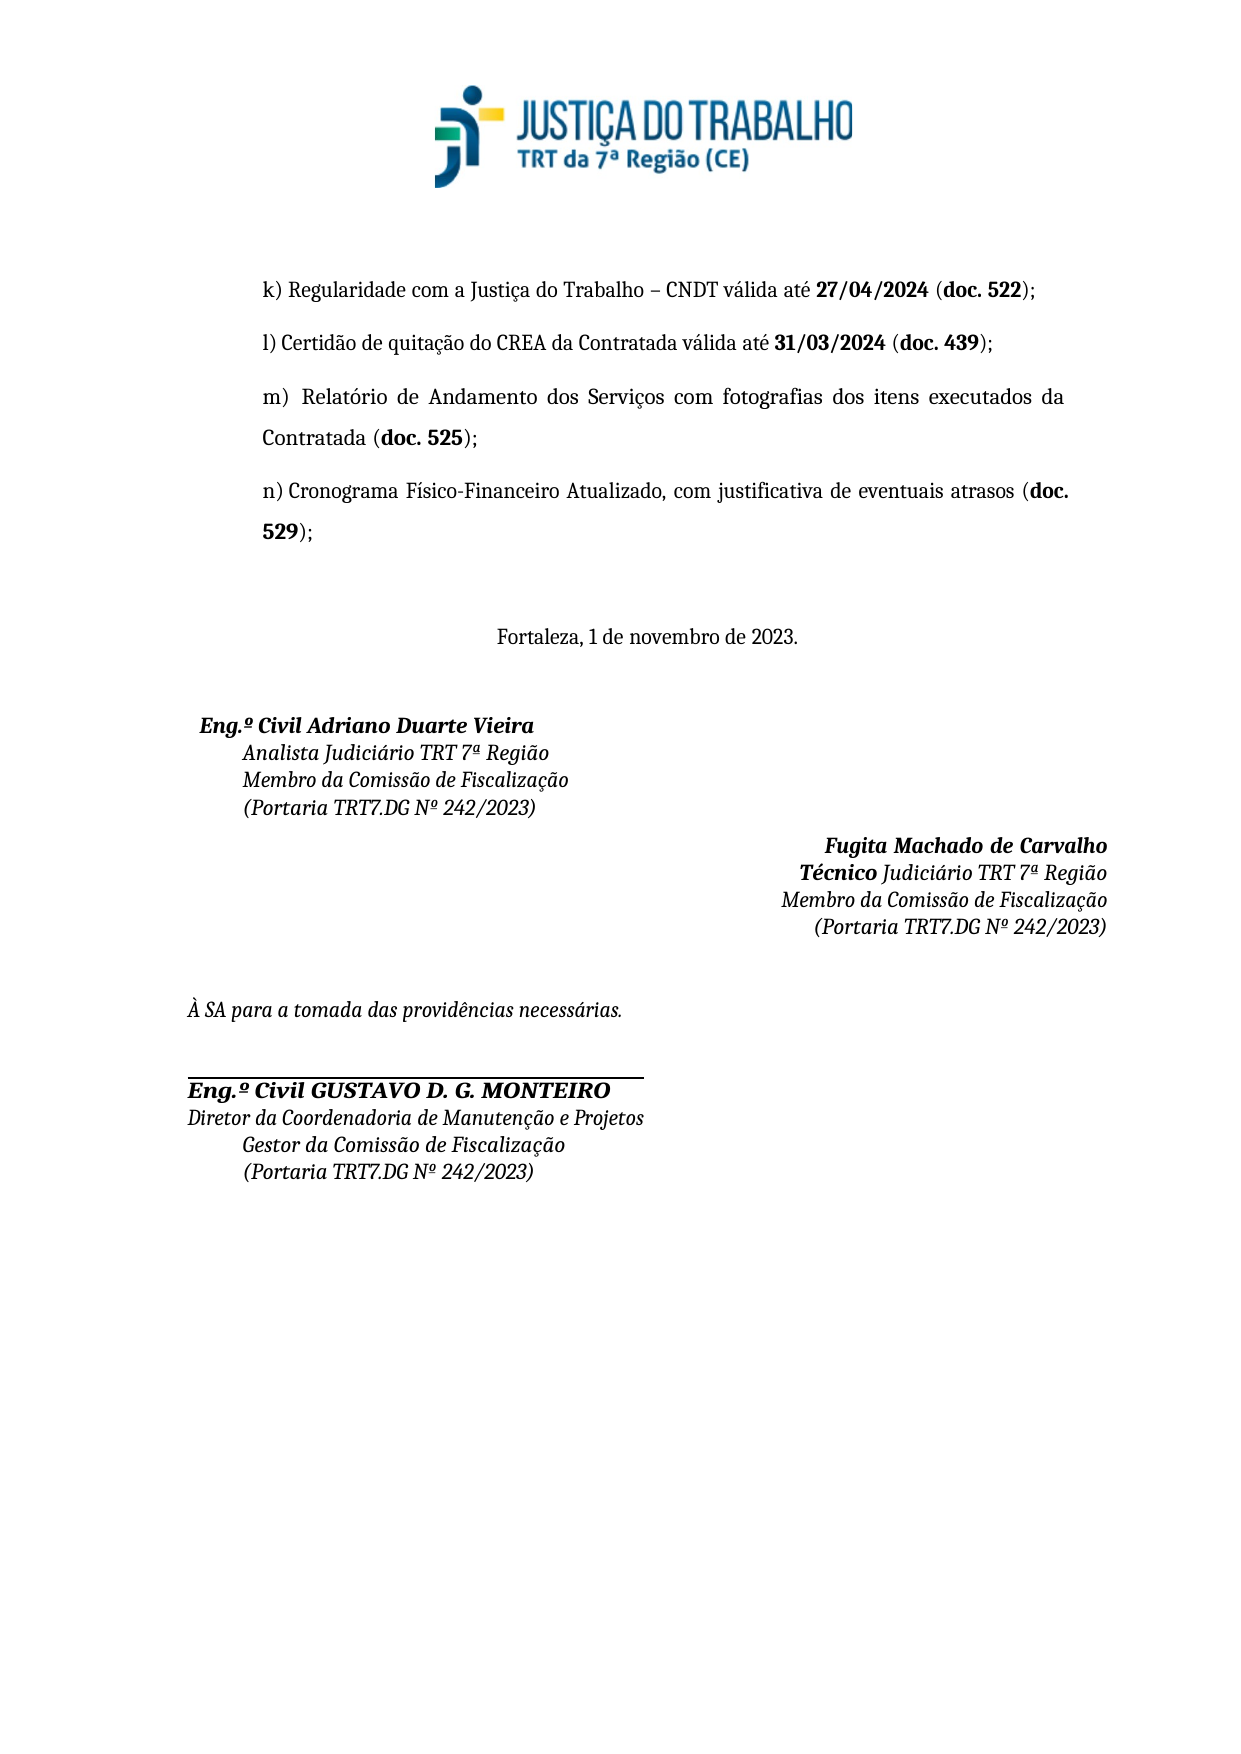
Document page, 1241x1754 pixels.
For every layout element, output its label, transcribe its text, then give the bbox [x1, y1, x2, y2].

text Fortaleza, 1 de novembro de 2023. [482, 624, 812, 650]
list Regularidade com a Justiça do Trabalho – CNDT válida até 27/04/2024 (doc. 522); [262, 277, 1119, 303]
text Diretor da Coordenadoria de Manutenção e Projetos Gestor da Comissão de Fiscalização [187, 1104, 658, 1158]
list Certidão de quitação do CREA da Contratada válida até 31/03/2024 (doc. 439); [262, 330, 1119, 357]
text Eng.º Civil Adriano Duarte Vieira Analista Judiciário TRT 7ª Região Membro da Comissão de Fiscalização (Portaria TRT7.DG Nº 242/2023) [199, 713, 576, 821]
text (Portaria TRT7.DG Nº 242/2023) [242, 1159, 1119, 1185]
text Eng.º Civil GUSTAVO D. G. MONTEIRO [187, 1073, 1119, 1103]
text À SA para a tomada das providências necessárias. [187, 996, 1119, 1023]
list Cronograma Físico-Financeiro Atualizado, com justificativa de eventuais atrasos (doc. 529); [262, 478, 1107, 546]
text Fugita Machado de Carvalho Técnico Judiciário TRT 7ª Região Membro da Comissão de Fiscalização (Portaria TRT7.DG Nº 242/2023) [774, 833, 1107, 941]
picture [434, 85, 853, 188]
list Relatório de Andamento dos Serviços com fotografias dos itens executados da Contratada (doc. 525); [262, 384, 1107, 451]
